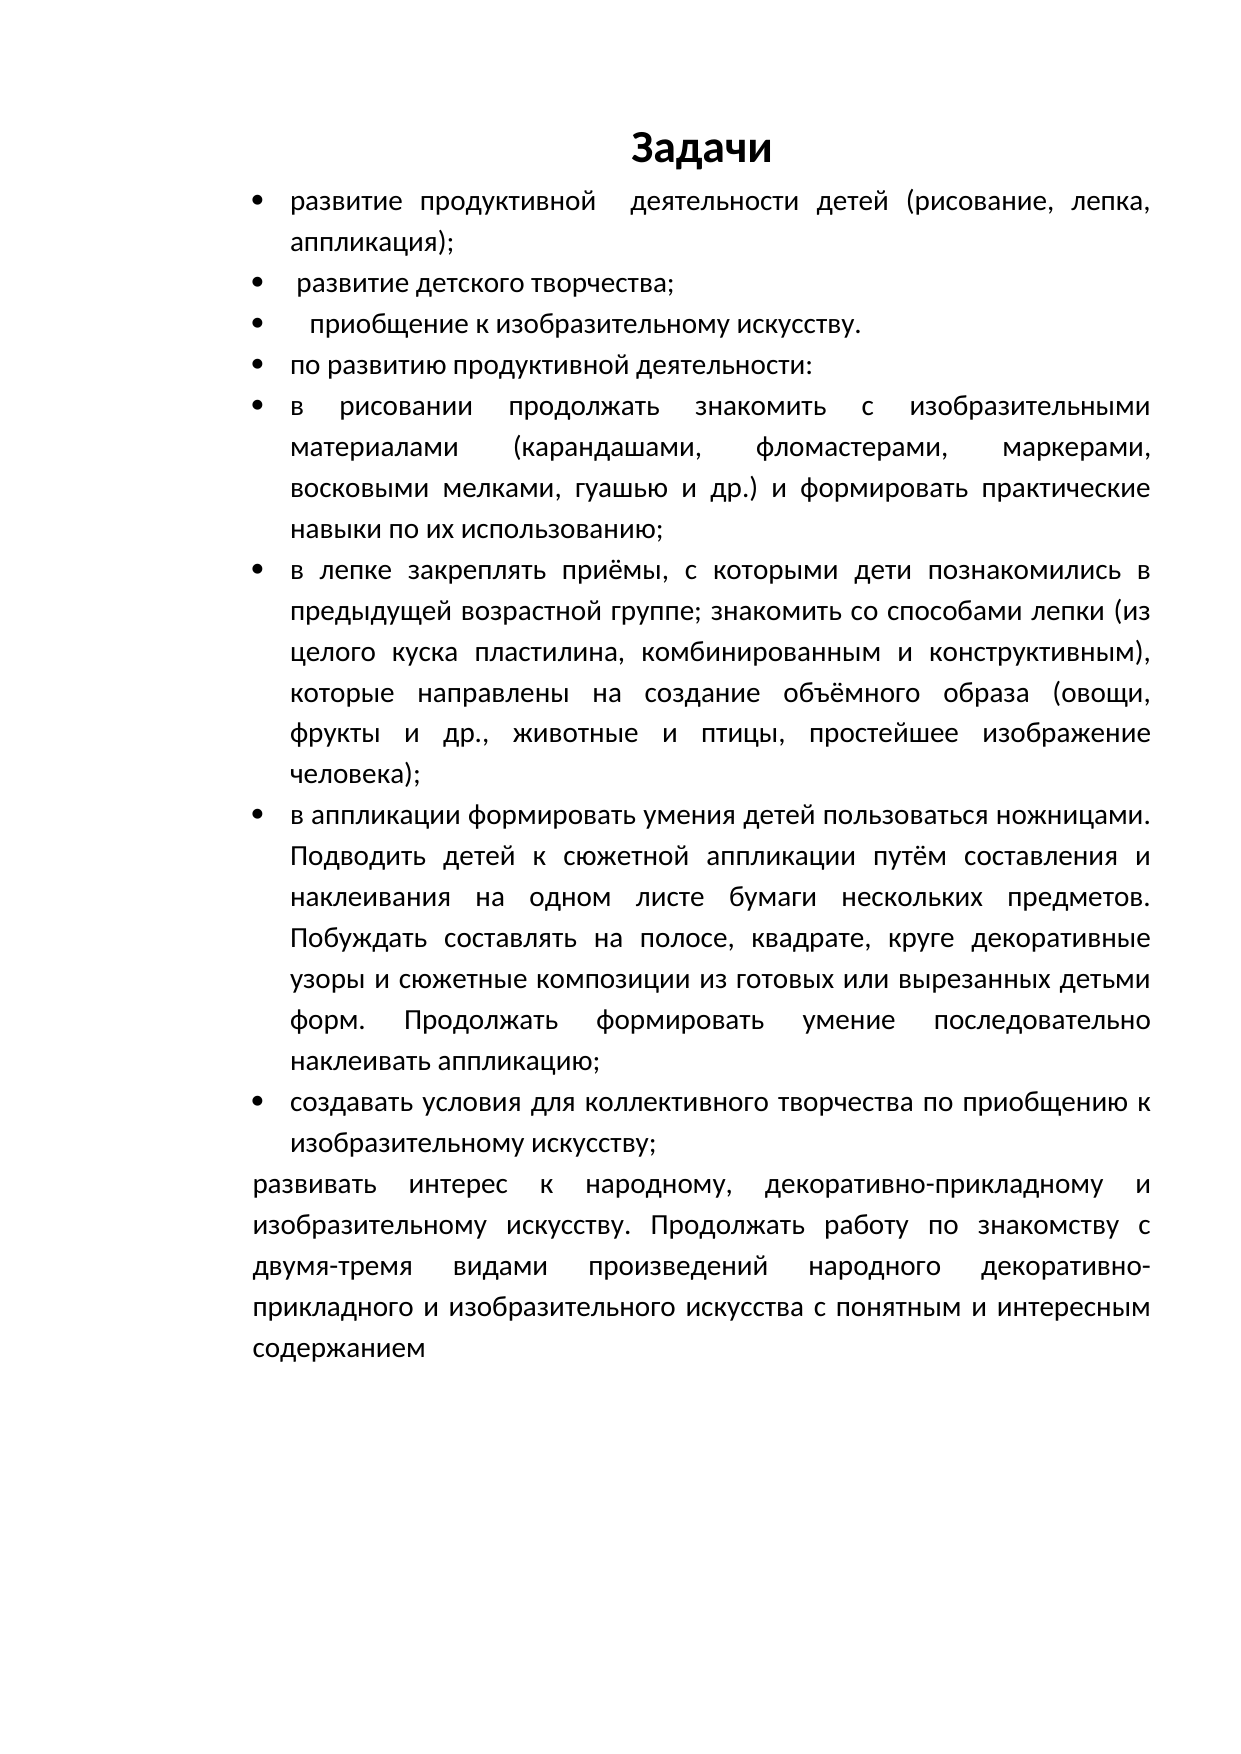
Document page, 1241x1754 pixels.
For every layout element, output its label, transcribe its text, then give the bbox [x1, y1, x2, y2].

list развитие детского творчества; [252, 264, 1152, 300]
list развитие продуктивной деятельности детей (рисование, лепка, аппликация); [252, 182, 1152, 259]
list развивать интерес к народному, декоративно-прикладному и изобразительному искусству. Продолжать работу по знакомству с двумя-тремя видами произведений народного декоративно-прикладного и изобразительного искусства с понятным и интересным содержанием [252, 1165, 1152, 1364]
list по развитию продуктивной деятельности: [252, 346, 1152, 382]
list Задачи [252, 118, 1152, 174]
list создавать условия для коллективного творчества по приобщению к изобразительному искусству; [252, 1083, 1152, 1159]
list в лепке закреплять приёмы, с которыми дети познакомились в предыдущей возрастной группе; знакомить со способами лепки (из целого куска пластилина, комбинированным и конструктивным), которые направлены на создание объёмного образа (овощи, фрукты и др., животные и птицы, простейшее изображение человека); [252, 551, 1152, 791]
list в аппликации формировать умения детей пользоваться ножницами. Подводить детей к сюжетной аппликации путём составления и наклеивания на одном листе бумаги нескольких предметов. Побуждать составлять на полосе, квадрате, круге декоративные узоры и сюжетные композиции из готовых или вырезанных детьми форм. Продолжать формировать умение последовательно наклеивать аппликацию; [252, 796, 1152, 1078]
list в рисовании продолжать знакомить с изобразительными материалами (карандашами, фломастерами, маркерами, восковыми мелками, гуашью и др.) и формировать практические навыки по их использованию; [252, 387, 1152, 546]
list приобщение к изобразительному искусству. [252, 305, 1152, 341]
